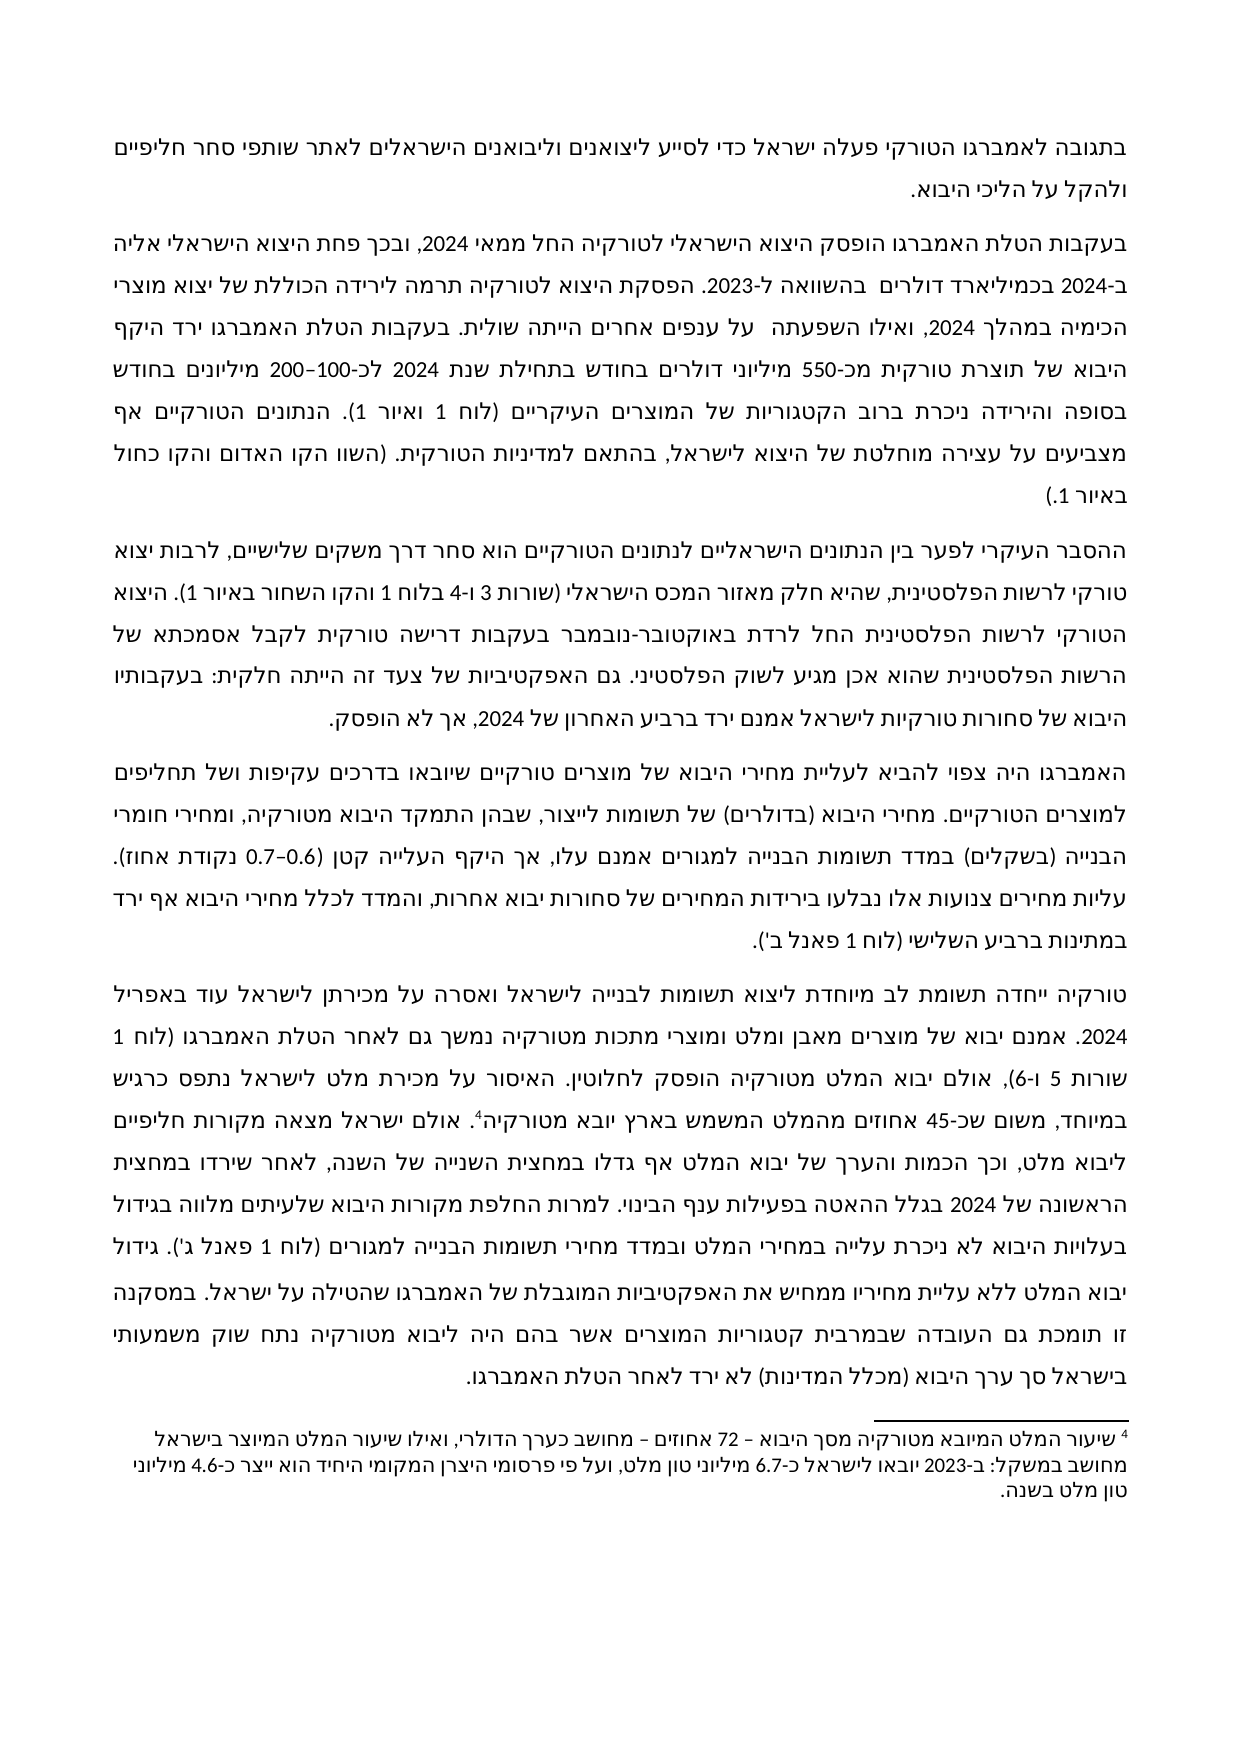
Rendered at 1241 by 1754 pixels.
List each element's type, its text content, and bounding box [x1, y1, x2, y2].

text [112, 133, 1128, 203]
text ההסבר העיקרי לפער בין הנתונים הישראליים לנתונים הטורקיים הוא סחר דרך משקים שלישיים, לרבות יצוא טורקי לרשות הפלסטינית, שהיא חלק מאזור המכס הישראלי (שורות 3 ו-4 בלוח 1 והקו השחור באיור 1). היצוא הטורקי לרשות הפלסטינית החל לרדת באוקטובר-נובמבר בעקבות דרישה טורקית לקבל אסמכתא של הרשות הפלסטינית שהוא אכן מגיע לשוק הפלסטיני. גם האפקטיביות של צעד זה הייתה חלקית: בעקבותיו היבוא של סחורות טורקיות לישראל אמנם ירד ברביע האחרון של 2024, אך לא הופסק. [112, 536, 1128, 732]
text טורקיה ייחדה תשומת לב מיוחדת ליצוא תשומות לבנייה לישראל ואסרה על מכירתן לישראל עוד באפריל 2024. אמנם יבוא של מוצרים מאבן ומלט ומוצרי מתכות מטורקיה נמשך גם לאחר הטלת האמברגו (לוח 1 שורות 5 ו-6), אולם יבוא המלט מטורקיה הופסק לחלוטין. האיסור על מכירת מלט לישראל נתפס כרגיש במיוחד, משום שכ-45 אחוזים מהמלט המשמש בארץ יובא מטורקיה. אולם ישראל מצאה מקורות חליפיים ליבוא מלט, וכך הכמות והערך של יבוא המלט אף גדלו במחצית השנייה של השנה, לאחר שירדו במחצית הראשונה של 2024 בגלל ההאטה בפעילות ענף הבינוי. למרות החלפת מקורות היבוא שלעיתים מלווה בגידול בעלויות היבוא לא ניכרת עלייה במחירי המלט ובמדד מחירי תשומות הבנייה למגורים (לוח 1 פאנל ג'). גידול יבוא המלט ללא עליית מחיריו ממחיש את האפקטיביות המוגבלת של האמברגו שהטילה על ישראל. במסקנה זו תומכת גם העובדה שבמרבית קטגוריות המוצרים אשר בהם היה ליבוא מטורקיה נתח שוק משמעותי בישראל סך ערך היבוא (מכלל המדינות) לא ירד לאחר הטלת האמברגו. [112, 981, 1128, 1390]
text בעקבות הטלת האמברגו הופסק היצוא הישראלי לטורקיה החל ממאי 2024, ובכך פחת היצוא הישראלי אליה ב-2024 בכמיליארד דולרים בהשוואה ל-2023. הפסקת היצוא לטורקיה תרמה לירידה הכוללת של יצוא מוצרי הכימיה במהלך 2024, ואילו השפעתה על ענפים אחרים הייתה שולית. בעקבות הטלת האמברגו ירד היקף היבוא של תוצרת טורקית מכ-550 מיליוני דולרים בחודש בתחילת שנת 2024 לכ-100–200 מיליונים בחודש בסופה והירידה ניכרת ברוב הקטגוריות של המוצרים העיקריים (לוח 1 ואיור 1). הנתונים הטורקיים אף מצביעים על עצירה מוחלטת של היצוא לישראל, בהתאם למדיניות הטורקית. (השוו הקו האדום והקו כחול באיור 1.) [112, 229, 1128, 509]
text האמברגו היה צפוי להביא לעליית מחירי היבוא של מוצרים טורקיים שיובאו בדרכים עקיפות ושל תחליפים למוצרים הטורקיים. מחירי היבוא (בדולרים) של תשומות לייצור, שבהן התמקד היבוא מטורקיה, ומחירי חומרי הבנייה (בשקלים) במדד תשומות הבנייה למגורים אמנם עלו, אך היקף העלייה קטן (0.6–0.7 נקודת אחוז). עליות מחירים צנועות אלו נבלעו בירידות המחירים של סחורות יבוא אחרות, והמדד לכלל מחירי היבוא אף ירד במתינות ברביע השלישי (לוח 1 פאנל ב'). [112, 758, 1128, 954]
